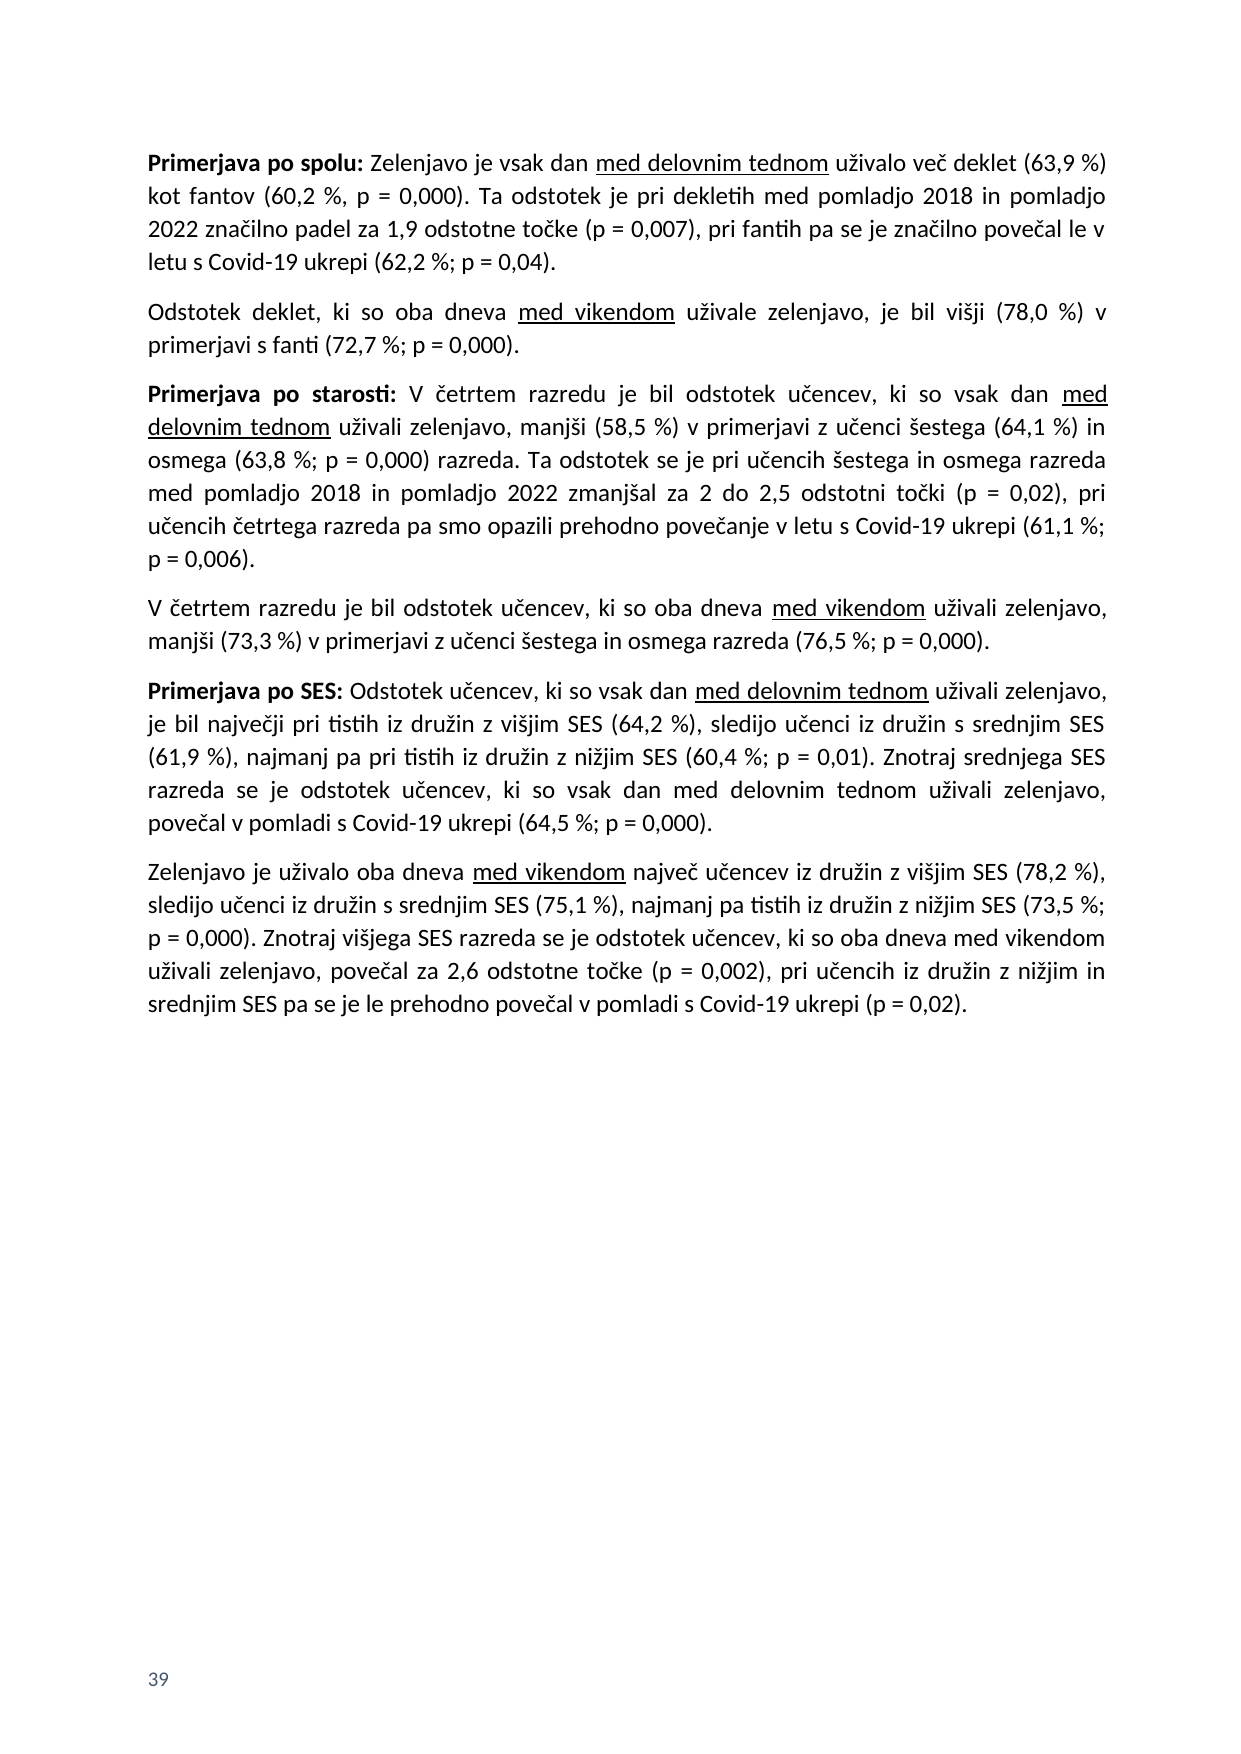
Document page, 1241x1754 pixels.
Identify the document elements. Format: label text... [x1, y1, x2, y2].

text Zelenjavo je uživalo oba dneva med vikendom največ učencev iz družin z višjim SES (78,2 %), sledijo učenci iz družin s srednjim SES (75,1 %), najmanj pa tistih iz družin z nižjim SES (73,5 %; p = 0,000). Znotraj višjega SES razreda se je odstotek učencev, ki so oba dneva med vikendom uživali zelenjavo, povečal za 2,6 odstotne točke (p = 0,002), pri učencih iz družin z nižjim in srednjim SES pa se je le prehodno povečal v pomladi s Covid-19 ukrepi (p = 0,02). [148, 856, 1107, 1018]
text Primerjava po SES: Odstotek učencev, ki so vsak dan med delovnim tednom uživali zelenjavo, je bil največji pri tistih iz družin z višjim SES (64,2 %), sledijo učenci iz družin s srednjim SES (61,9 %), najmanj pa pri tistih iz družin z nižjim SES (60,4 %; p = 0,01). Znotraj srednjega SES razreda se je odstotek učencev, ki so vsak dan med delovnim tednom uživali zelenjavo, povečal v pomladi s Covid-19 ukrepi (64,5 %; p = 0,000). [148, 675, 1107, 837]
text Primerjava po spolu: Zelenjavo je vsak dan med delovnim tednom uživalo več deklet (63,9 %) kot fantov (60,2 %, p = 0,000). Ta odstotek je pri dekletih med pomladjo 2018 in pomladjo 2022 značilno padel za 1,9 odstotne točke (p = 0,007), pri fantih pa se je značilno povečal le v letu s Covid-19 ukrepi (62,2 %; p = 0,04). [148, 148, 1107, 277]
text V četrtem razredu je bil odstotek učencev, ki so oba dneva med vikendom uživali zelenjavo, manjši (73,3 %) v primerjavi z učenci šestega in osmega razreda (76,5 %; p = 0,000). [148, 593, 1107, 656]
text Primerjava po starosti: V četrtem razredu je bil odstotek učencev, ki so vsak dan med delovnim tednom uživali zelenjavo, manjši (58,5 %) v primerjavi z učenci šestega (64,1 %) in osmega (63,8 %; p = 0,000) razreda. Ta odstotek se je pri učencih šestega in osmega razreda med pomladjo 2018 in pomladjo 2022 zmanjšal za 2 do 2,5 odstotni točki (p = 0,02), pri učencih četrtega razreda pa smo opazili prehodno povečanje v letu s Covid-19 ukrepi (61,1 %; p = 0,006). [148, 378, 1107, 573]
text Odstotek deklet, ki so oba dneva med vikendom uživale zelenjavo, je bil višji (78,0 %) v primerjavi s fanti (72,7 %; p = 0,000). [148, 296, 1107, 359]
